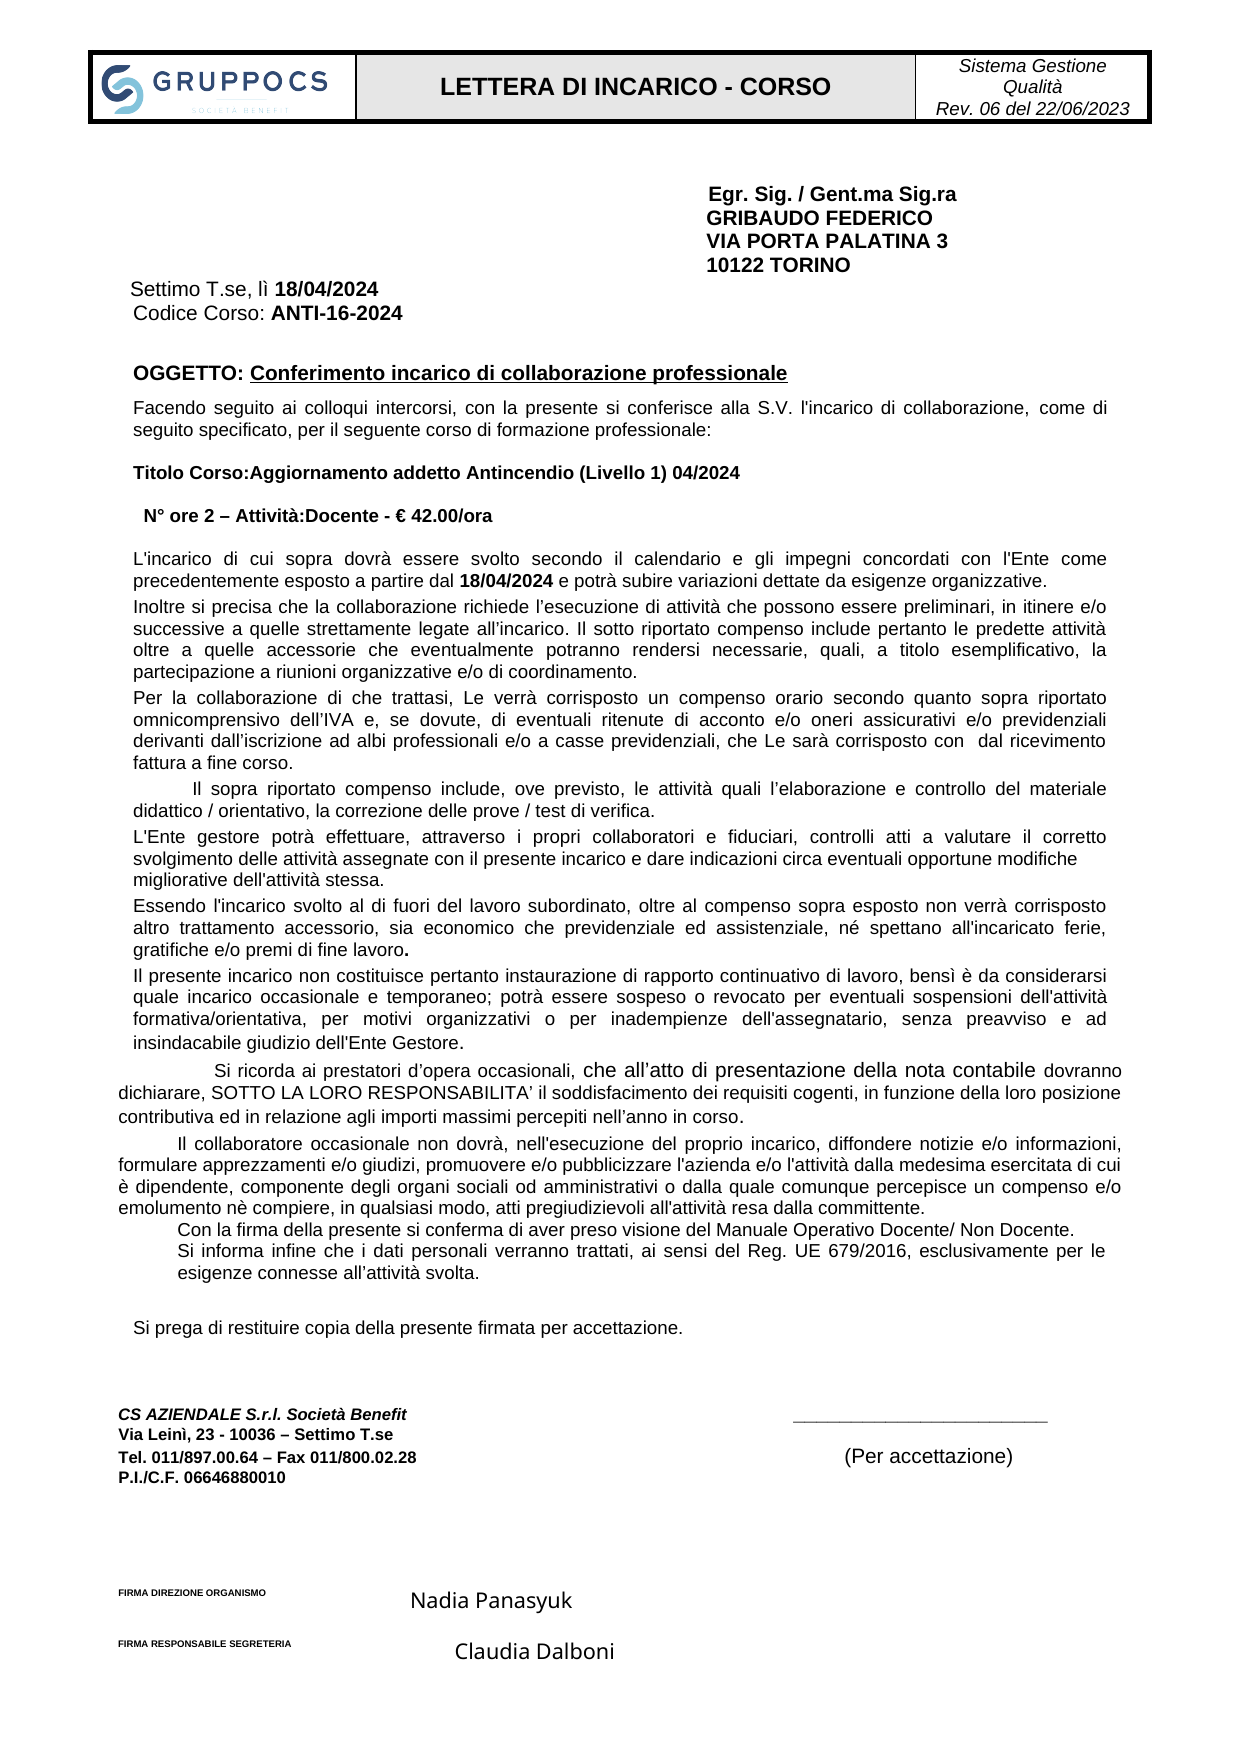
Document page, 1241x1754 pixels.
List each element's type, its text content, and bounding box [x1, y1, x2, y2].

text N° ore 2 – Attività:Docente - € 42.00/ora [133, 505, 1107, 526]
text 10122 TORINO [118, 253, 1122, 277]
text Via Leinì, 23 - 10036 – Settimo T.se [118, 1425, 1107, 1444]
text Per la collaborazione di che trattasi, Le verrà corrisposto un compenso orario secondo quanto sopra riportato omnicomprensivo dell’IVA e, se dovute, di eventuali ritenute di acconto e/o oneri assicurativi e/o previdenziali derivanti dall’iscrizione ad albi professionali e/o a casse previdenziali, che Le sarà corrisposto con dal ricevimento fattura a fine corso. [133, 687, 1107, 773]
text Si prega di restituire copia della presente firmata per accettazione. [133, 1317, 1107, 1338]
text Titolo Corso:Aggiornamento addetto Antincendio (Livello 1) 04/2024 [133, 462, 1107, 483]
text Il sopra riportato compenso include, ove previsto, le attività quali l’elaborazione e controllo del materiale didattico / orientativo, la correzione delle prove / test di verifica. [133, 778, 1107, 821]
text OGGETTO: Conferimento incarico di collaborazione professionale [133, 361, 1107, 385]
text Inoltre si precisa che la collaborazione richiede l’esecuzione di attività che possono essere preliminari, in itinere e/o successive a quelle strettamente legate all’incarico. Il sotto riportato compenso include pertanto le predette attività oltre a quelle accessorie che eventualmente potranno rendersi necessarie, quali, a titolo esemplificativo, la partecipazione a riunioni organizzative e/o di coordinamento. [133, 596, 1107, 682]
table_header FIRMA DIREZIONE ORGANISMO [107, 1564, 399, 1615]
text Essendo l'incarico svolto al di fuori del lavoro subordinato, oltre al compenso sopra esposto non verrà corrisposto altro trattamento accessorio, sia economico che previdenziale ed assistenziale, né spettano all'incaricato ferie, gratifiche e/o premi di fine lavoro. [133, 895, 1107, 960]
text Egr. Sig. / Gent.ma Sig.ra [634, 181, 1122, 205]
text Facendo seguito ai colloqui intercorsi, con la presente si conferisce alla S.V. l'incarico di collaborazione, come di seguito specificato, per il seguente corso di formazione professionale: [133, 397, 1107, 440]
text Tel. 011/897.00.64 – Fax 011/800.02.28 (Per accettazione) [118, 1444, 1107, 1468]
text L'Ente gestore potrà effettuare, attraverso i propri collaboratori e fiduciari, controlli atti a valutare il corretto svolgimento delle attività assegnate con il presente incarico e dare indicazioni circa eventuali opportune modifiche [133, 826, 1107, 869]
text Codice Corso: ANTI-16-2024 [133, 301, 1122, 325]
table_cell Claudia Dalboni [443, 1615, 1126, 1666]
text CS AZIENDALE S.r.l. Società Benefit ______________________ [118, 1401, 1107, 1425]
text migliorative dell'attività stessa. [133, 869, 1107, 891]
text Settimo T.se, lì 18/04/2024 [118, 277, 1122, 301]
text Si informa infine che i dati personali verranno trattati, ai sensi del Reg. UE 679/2016, esclusivamente per le esigenze connesse all’attività svolta. [177, 1240, 1107, 1283]
table_header Nadia Panasyuk [399, 1564, 856, 1615]
text P.I./C.F. 06646880010 [118, 1468, 1107, 1487]
text VIA PORTA PALATINA 3 [118, 229, 1122, 253]
text GRIBAUDO FEDERICO [118, 205, 1122, 229]
text Si ricorda ai prestatori d’opera occasionali, che all’atto di presentazione della nota contabile dovranno dichiarare, SOTTO LA LORO RESPONSABILITA’ il soddisfacimento dei requisiti cogenti, in funzione della loro posizione contributiva ed in relazione agli importi massimi percepiti nell’anno in corso. [118, 1058, 1122, 1128]
table_cell FIRMA RESPONSABILE SEGRETERIA [107, 1615, 443, 1666]
text L'incarico di cui sopra dovrà essere svolto secondo il calendario e gli impegni concordati con l'Ente come precedentemente esposto a partire dal 18/04/2024 e potrà subire variazioni dettate da esigenze organizzative. [133, 548, 1107, 591]
text Il presente incarico non costituisce pertanto instaurazione di rapporto continuativo di lavoro, bensì è da considerarsi quale incarico occasionale e temporaneo; potrà essere sospeso o revocato per eventuali sospensioni dell'attività formativa/orientativa, per motivi organizzativi o per inadempienze dell'assegnatario, senza preavviso e ad insindacabile giudizio dell'Ente Gestore. [133, 965, 1107, 1053]
text Con la firma della presente si conferma di aver preso visione del Manuale Operativo Docente/ Non Docente. [118, 1219, 1122, 1240]
picture [101, 65, 331, 115]
text Il collaboratore occasionale non dovrà, nell'esecuzione del proprio incarico, diffondere notizie e/o informazioni, formulare apprezzamenti e/o giudizi, promuovere e/o pubblicizzare l'azienda e/o l'attività dalla medesima esercitata di cui è dipendente, componente degli organi sociali od amministrativi o dalla quale comunque percepisce un compenso e/o emolumento nè compiere, in qualsiasi modo, atti pregiudizievoli all'attività resa dalla committente. [118, 1132, 1122, 1219]
